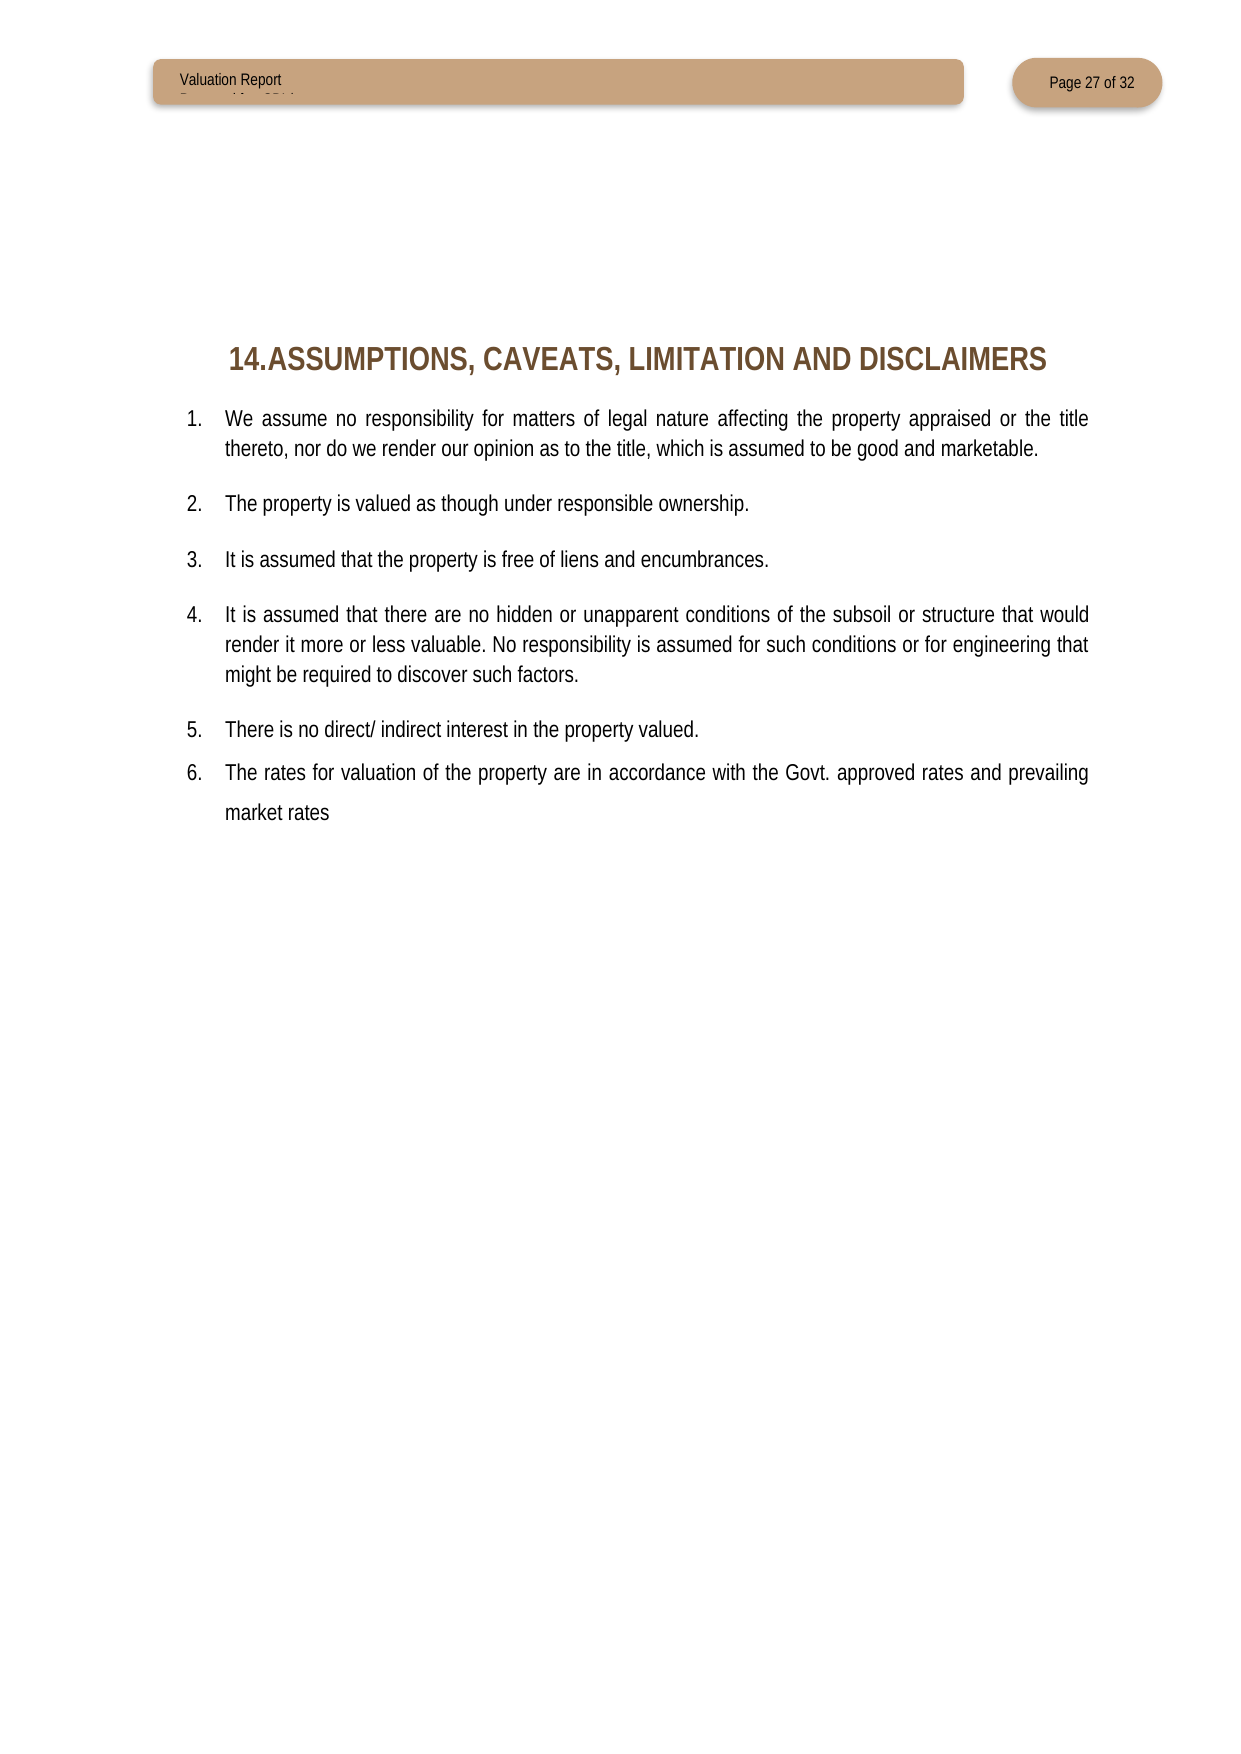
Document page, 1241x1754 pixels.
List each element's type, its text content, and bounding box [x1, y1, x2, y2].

list It is assumed that there are no hidden or unapparent conditions of the subsoil or structure that would render it more or less valuable. No responsibility is assumed for such conditions or for engineering that might be required to discover such factors. [194, 601, 1090, 688]
list The property is valued as though under responsible ownership. [194, 490, 1090, 517]
list The rates for valuation of the property are in accordance with the Govt. approved rates and prevailing market rates [194, 759, 1090, 825]
list There is no direct/ indirect interest in the property valued. [194, 716, 1090, 743]
subtitle ASSUMPTIONS, CAVEATS, LIMITATION AND DISCLAIMERS [186, 339, 1090, 377]
list We assume no responsibility for matters of legal nature affecting the property appraised or the title thereto, nor do we render our opinion as to the title, which is assumed to be good and marketable. [194, 405, 1090, 462]
list It is assumed that the property is free of liens and encumbrances. [194, 546, 1090, 572]
